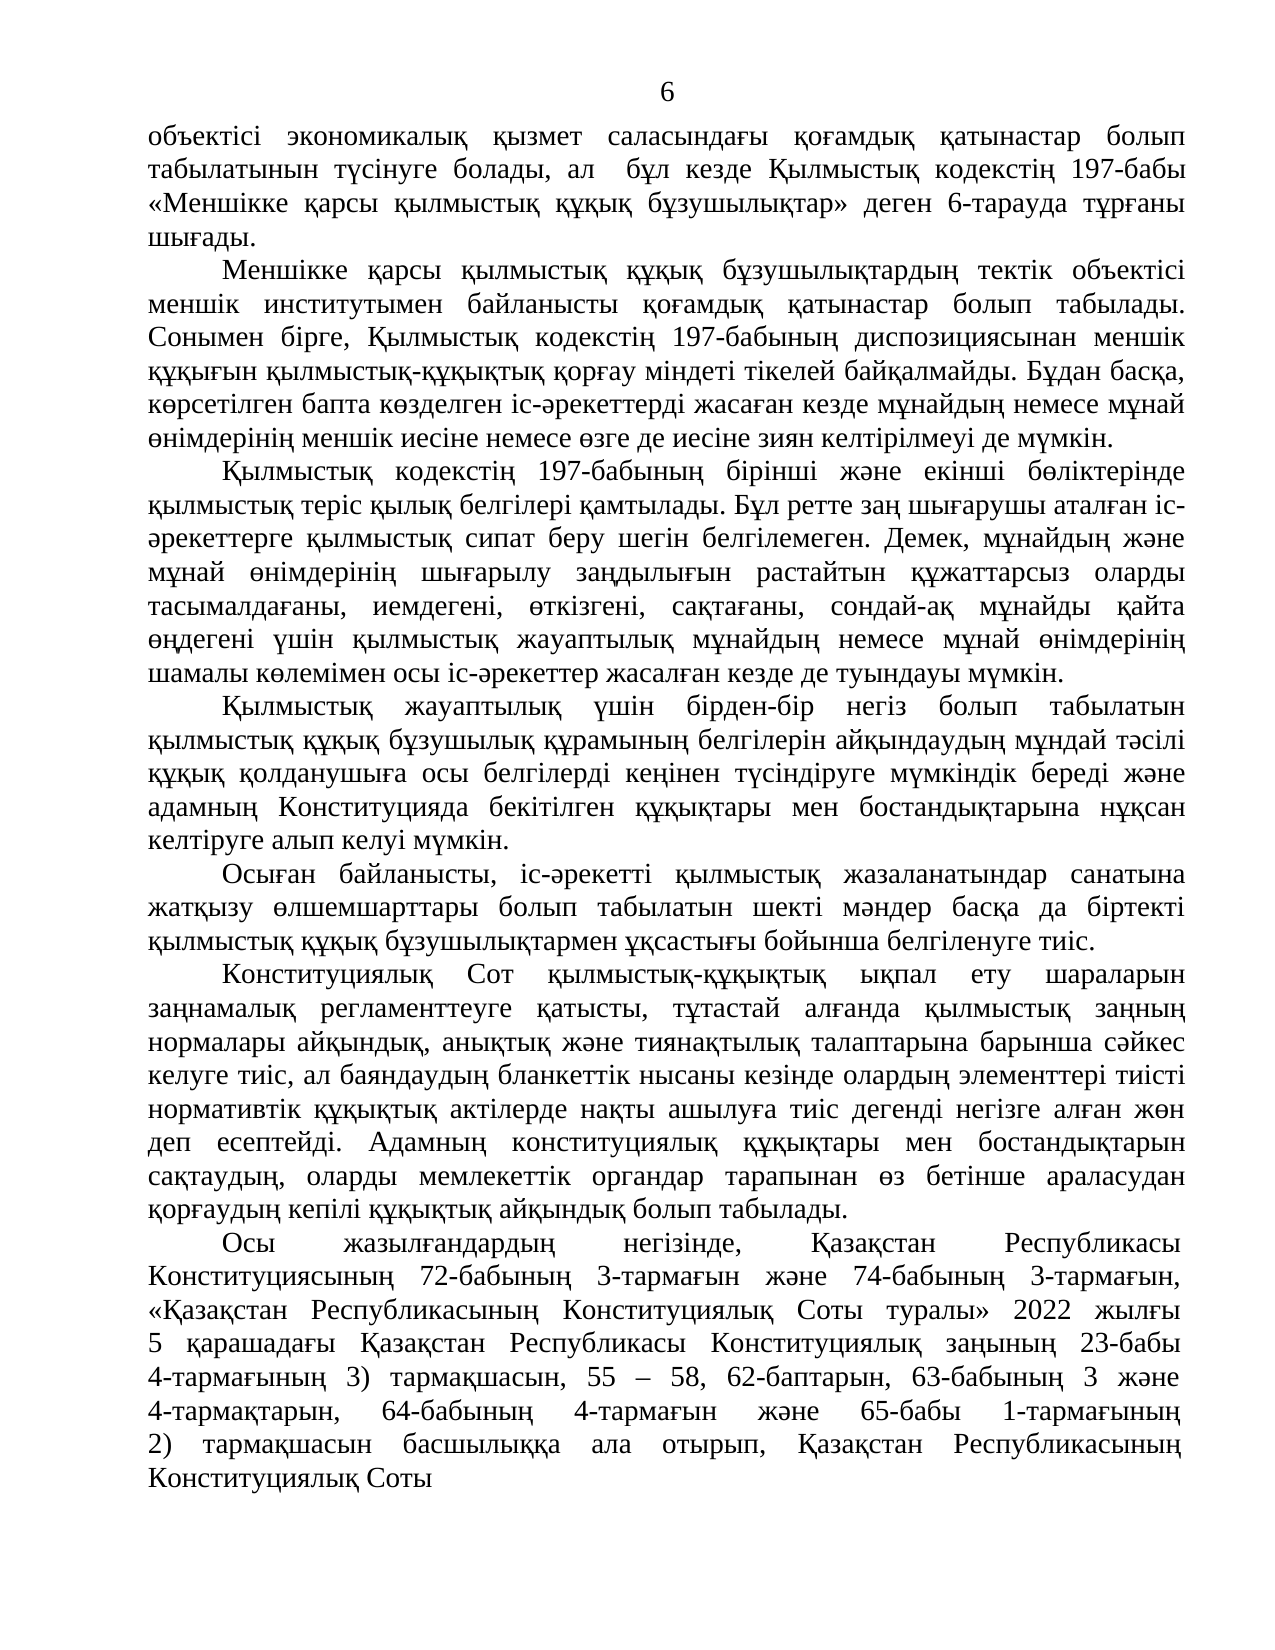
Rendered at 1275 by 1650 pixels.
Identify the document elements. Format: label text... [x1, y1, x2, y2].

text Қылмыстық кодекстің 197-бабының бірінші және екінші бөліктерінде қылмыстық теріс қылық белгілері қамтылады. Бұл ретте заң шығарушы аталған іс-әрекеттерге қылмыстық сипат беру шегін белгілемеген. Демек, мұнайдың және мұнай өнімдерінің шығарылу заңдылығын растайтын құжаттарсыз оларды тасымалдағаны, иемдегені, өткізгені, сақтағаны, сондай-ақ мұнайды қайта өңдегені үшін қылмыстық жауаптылық мұнайдың немесе мұнай өнімдерінің шамалы көлемімен осы іс-әрекеттер жасалған кезде де туындауы мүмкін. [148, 453, 1186, 688]
text Конституциялық Сот қылмыстық-құқықтық ықпал ету шараларын заңнамалық регламенттеуге қатысты, тұтастай алғанда қылмыстық заңның нормалары айқындық, анықтық және тиянақтылық талаптарына барынша сәйкес келуге тиіс, ал баяндаудың бланкеттік нысаны кезінде олардың элементтері тиісті нормативтік құқықтық актілерде нақты ашылуға тиіс дегенді негізге алған жөн деп есептейді. Адамның конституциялық құқықтары мен бостандықтарын сақтаудың, оларды мемлекеттік органдар тарапынан өз бетінше араласудан қорғаудың кепілі құқықтық айқындық болып табылады. [148, 957, 1186, 1225]
text Осы жазылғандардың негізінде, Қазақстан Республикасы Конституциясының 72-бабының 3-тармағын және 74-бабының 3-тармағын, «Қазақстан Республикасының Конституциялық Соты туралы» 2022 жылғы 5 қарашадағы Қазақстан Республикасы Конституциялық заңының 23-бабы 4-тармағының 3) тармақшасын, 55 – 58, 62-баптарын, 63-бабының 3 және 4-тармақтарын, 64-бабының 4-тармағын және 65-бабы 1-тармағының 2) тармақшасын басшылыққа ала отырып, Қазақстан Республикасының Конституциялық Соты [433, 1426, 1181, 1493]
text Осыған байланысты, іс-әрекетті қылмыстық жазаланатындар санатына жатқызу өлшемшарттары болып табылатын шекті мәндер басқа да біртекті қылмыстық құқық бұзушылықтармен ұқсастығы бойынша белгіленуге тиіс. [148, 856, 1186, 957]
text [148, 118, 1186, 252]
text Осы жазылғандардың негізінде, Қазақстан Республикасы Конституциясының 72-бабының 3-тармағын және 74-бабының 3-тармағын, «Қазақстан Республикасының Конституциялық Соты туралы» 2022 жылғы 5 қарашадағы Қазақстан Республикасы Конституциялық заңының 23-бабы 4-тармағының 3) тармақшасын, 55 – 58, 62-баптарын, 63-бабының 3 және 4-тармақтарын, 64-бабының 4-тармағын және 65-бабы 1-тармағының 2) тармақшасын басшылыққа ала отырып, Қазақстан Республикасының Конституциялық Соты [148, 1225, 1181, 1259]
text Қылмыстық жауаптылық үшін бірден-бір негіз болып табылатын қылмыстық құқық бұзушылық құрамының белгілерін айқындаудың мұндай тәсілі құқық қолданушыға осы белгілерді кеңінен түсіндіруге мүмкіндік береді және адамның Конституцияда бекітілген құқықтары мен бостандықтарына нұқсан келтіруге алып келуі мүмкін. [148, 688, 1186, 856]
text Меншікке қарсы қылмыстық құқық бұзушылықтардың тектік объектісі меншік институтымен байланысты қоғамдық қатынастар болып табылады. Сонымен бірге, Қылмыстық кодекстің 197-бабының диспозициясынан меншік құқығын қылмыстық-құқықтық қорғау міндеті тікелей байқалмайды. Бұдан басқа, көрсетілген бапта көзделген іс-әрекеттерді жасаған кезде мұнайдың немесе мұнай өнімдерінің меншік иесіне немесе өзге де иесіне зиян келтірілмеуі де мүмкін. [148, 252, 1186, 453]
